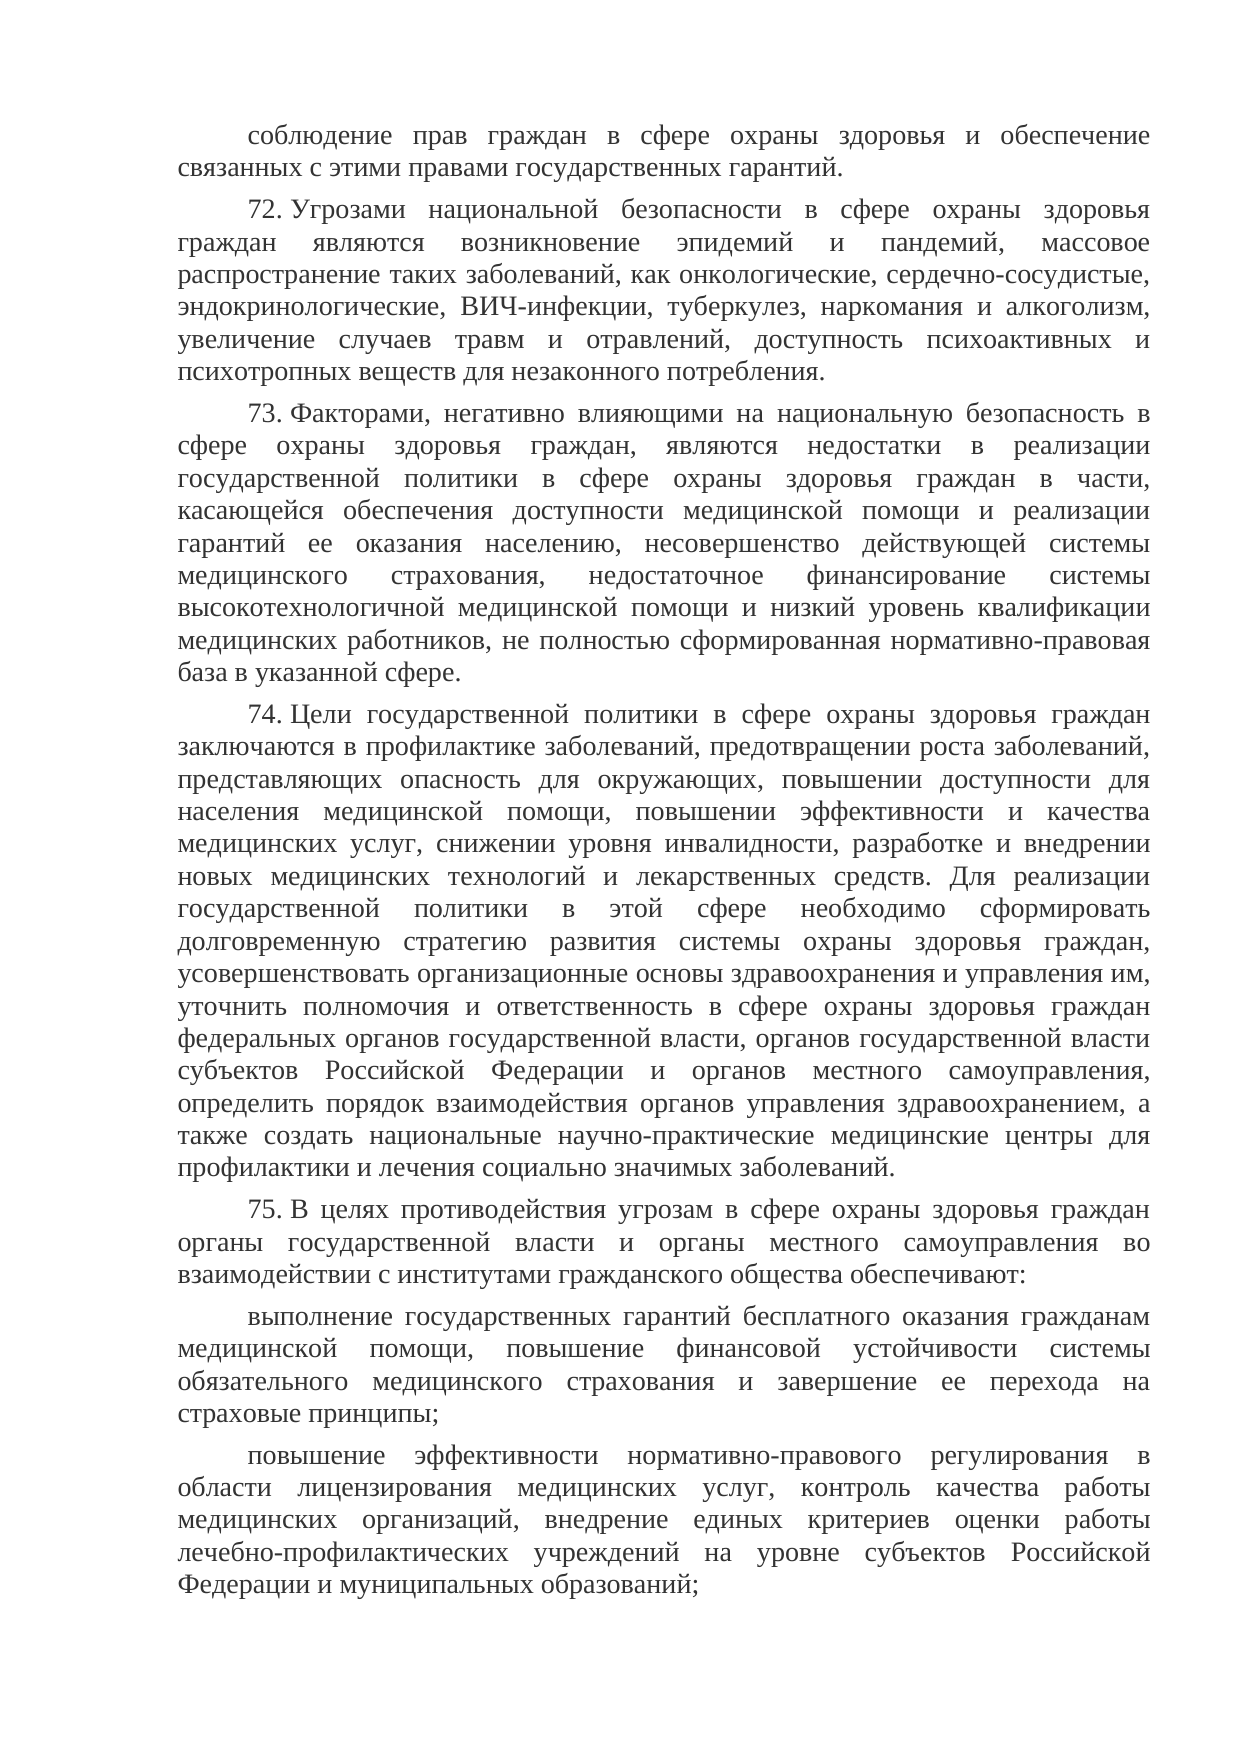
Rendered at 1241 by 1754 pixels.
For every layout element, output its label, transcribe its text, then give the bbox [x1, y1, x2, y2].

text 74. Цели государственной политики в сфере охраны здоровья граждан заключаются в профилактике заболеваний, предотвращении роста заболеваний, представляющих опасность для окружающих, повышении доступности для населения медицинской помощи, повышении эффективности и качества медицинских услуг, снижении уровня инвалидности, разработке и внедрении новых медицинских технологий и лекарственных средств. Для реализации государственной политики в этой сфере необходимо сформировать долговременную стратегию развития системы охраны здоровья граждан, усовершенствовать организационные основы здравоохранения и управления им, уточнить полномочия и ответственность в сфере охраны здоровья граждан федеральных органов государственной власти, органов государственной власти субъектов Российской Федерации и органов местного самоуправления, определить порядок взаимодействия органов управления здравоохранением, а также создать национальные научно-практические медицинские центры для профилактики и лечения социально значимых заболеваний. [177, 697, 1152, 1183]
text 73. Факторами, негативно влияющими на национальную безопасность в сфере охраны здоровья граждан, являются недостатки в реализации государственной политики в сфере охраны здоровья граждан в части, касающейся обеспечения доступности медицинской помощи и реализации гарантий ее оказания населению, несовершенство действующей системы медицинского страхования, недостаточное финансирование системы высокотехнологичной медицинской помощи и низкий уровень квалификации медицинских работников, не полностью сформированная нормативно-правовая база в указанной сфере. [177, 396, 1152, 688]
text повышение эффективности нормативно-правового регулирования в области лицензирования медицинских услуг, контроль качества работы медицинских организаций, внедрение единых критериев оценки работы лечебно-профилактических учреждений на уровне субъектов Российской Федерации и муниципальных образований; [177, 1438, 1152, 1600]
text 72. Угрозами национальной безопасности в сфере охраны здоровья граждан являются возникновение эпидемий и пандемий, массовое распространение таких заболеваний, как онкологические, сердечно-сосудистые, эндокринологические, ВИЧ-инфекции, туберкулез, наркомания и алкоголизм, увеличение случаев травм и отравлений, доступность психоактивных и психотропных веществ для незаконного потребления. [177, 192, 1152, 387]
text 75. В целях противодействия угрозам в сфере охраны здоровья граждан органы государственной власти и органы местного самоуправления во взаимодействии с институтами гражданского общества обеспечивают: [177, 1192, 1152, 1289]
text выполнение государственных гарантий бесплатного оказания гражданам медицинской помощи, повышение финансовой устойчивости системы обязательного медицинского страхования и завершение ее перехода на страховые принципы; [177, 1299, 1152, 1428]
text соблюдение прав граждан в сфере охраны здоровья и обеспечение связанных с этими правами государственных гарантий. [177, 118, 1152, 183]
